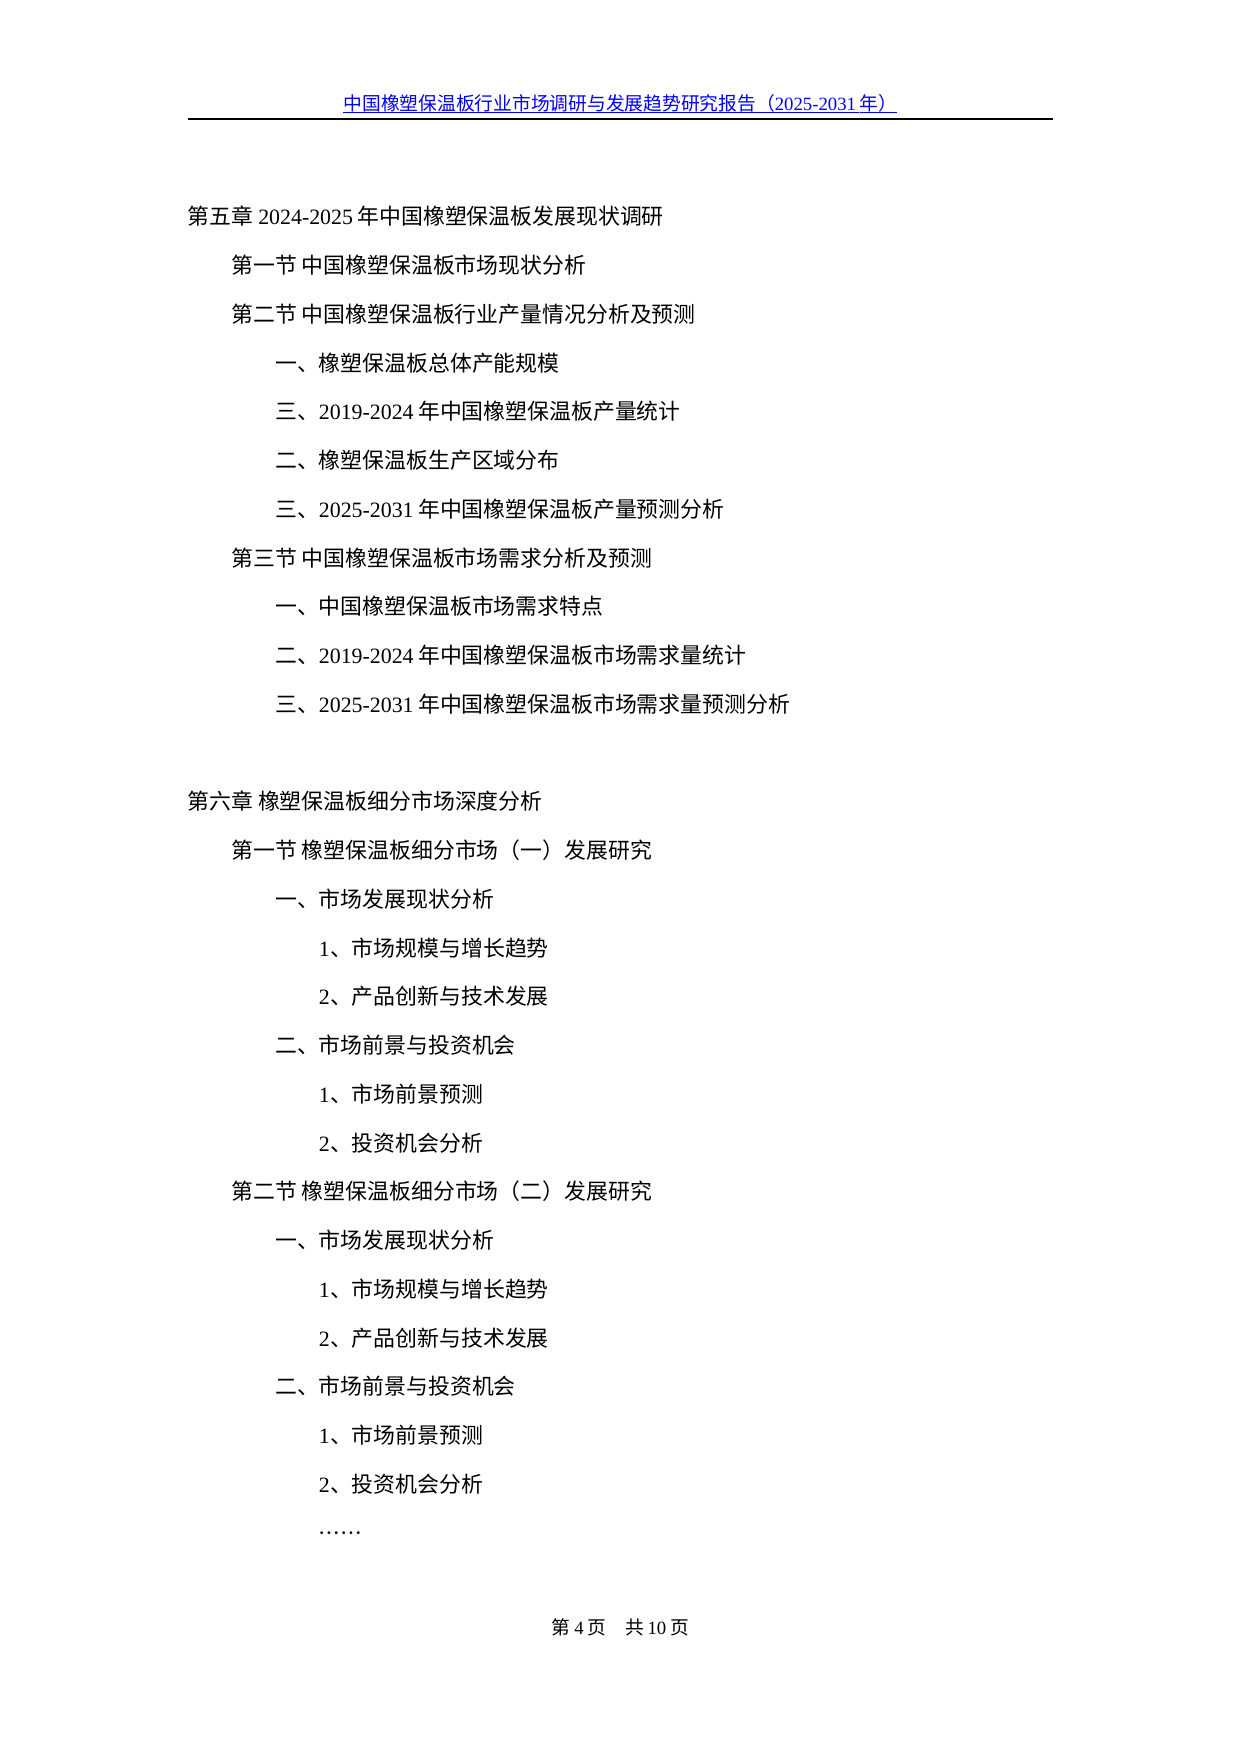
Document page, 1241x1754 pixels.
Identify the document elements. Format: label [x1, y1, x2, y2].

text [187, 150, 1053, 1548]
